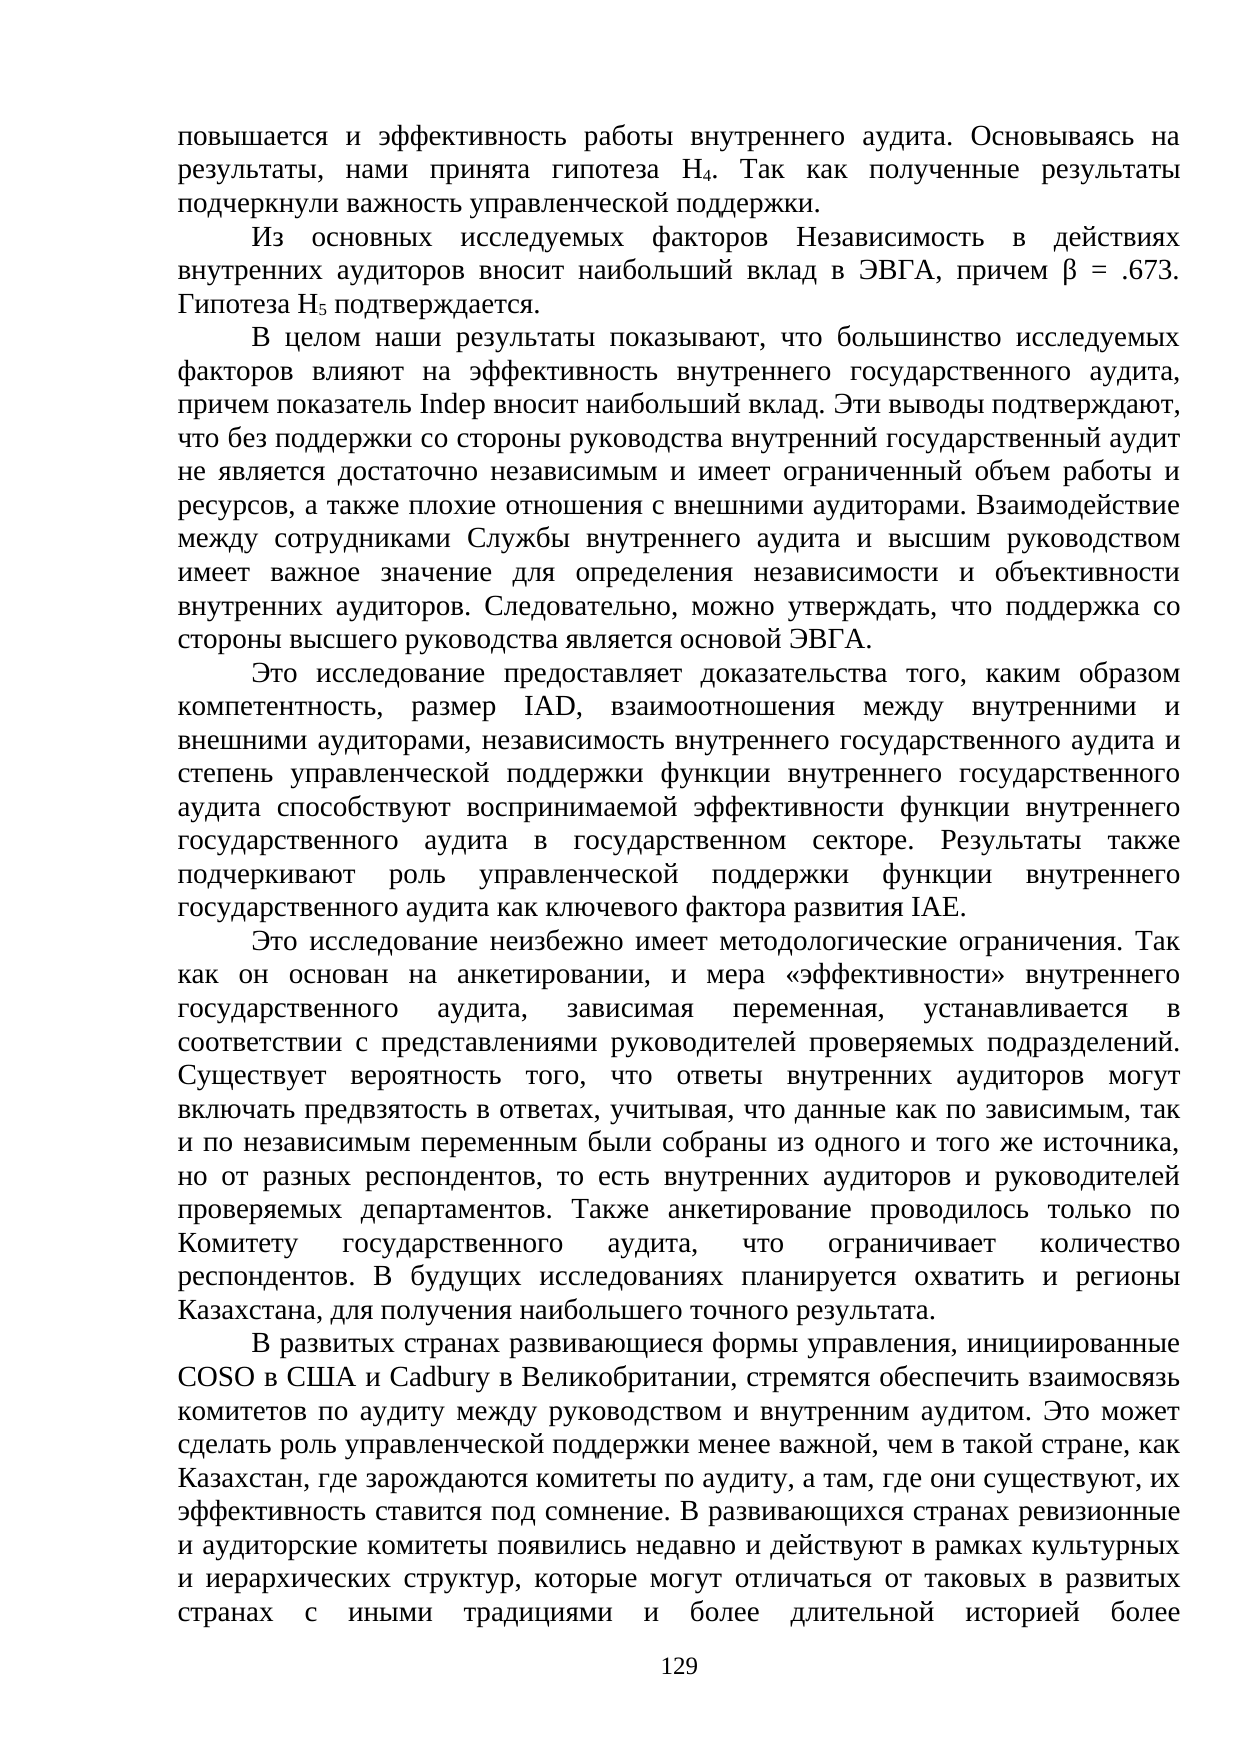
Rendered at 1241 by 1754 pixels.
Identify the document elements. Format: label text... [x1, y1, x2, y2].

text Это исследование предоставляет доказательства того, каким образом компетентность, размер IAD, взаимоотношения между внутренними и внешними аудиторами, независимость внутреннего государственного аудита и степень управленческой поддержки функции внутреннего государственного аудита способствуют воспринимаемой эффективности функции внутреннего государственного аудита в государственном секторе. Результаты также подчеркивают роль управленческой поддержки функции внутреннего государственного аудита как ключевого фактора развития IAE. [177, 655, 1181, 923]
text Это исследование неизбежно имеет методологические ограничения. Так как он основан на анкетировании, и мера «эффективности» внутреннего государственного аудита, зависимая переменная, устанавливается в соответствии с представлениями руководителей проверяемых подразделений. Существует вероятность того, что ответы внутренних аудиторов могут включать предвзятость в ответах, учитывая, что данные как по зависимым, так и по независимым переменным были собраны из одного и того же источника, но от разных респондентов, то есть внутренних аудиторов и руководителей проверяемых департаментов. Также анкетирование проводилось только по Комитету государственного аудита, что ограничивает количество респондентов. В будущих исследованиях планируется охватить и регионы Казахстана, для получения наибольшего точного результата. [177, 923, 1181, 1326]
text Из основных исследуемых факторов Независимость в действиях внутренних аудиторов вносит наибольший вклад в ЭВГА, причем β = .673. Гипотеза Н5 подтверждается. [177, 219, 1181, 319]
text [177, 118, 1181, 219]
text В целом наши результаты показывают, что большинство исследуемых факторов влияют на эффективность внутреннего государственного аудита, причем показатель Indep вносит наибольший вклад. Эти выводы подтверждают, что без поддержки со стороны руководства внутренний государственный аудит не является достаточно независимым и имеет ограниченный объем работы и ресурсов, а также плохие отношения с внешними аудиторами. Взаимодействие между сотрудниками Службы внутреннего аудита и высшим руководством имеет важное значение для определения независимости и объективности внутренних аудиторов. Следовательно, можно утверждать, что поддержка со стороны высшего руководства является основой ЭВГА. [177, 319, 1181, 655]
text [177, 1326, 1181, 1627]
